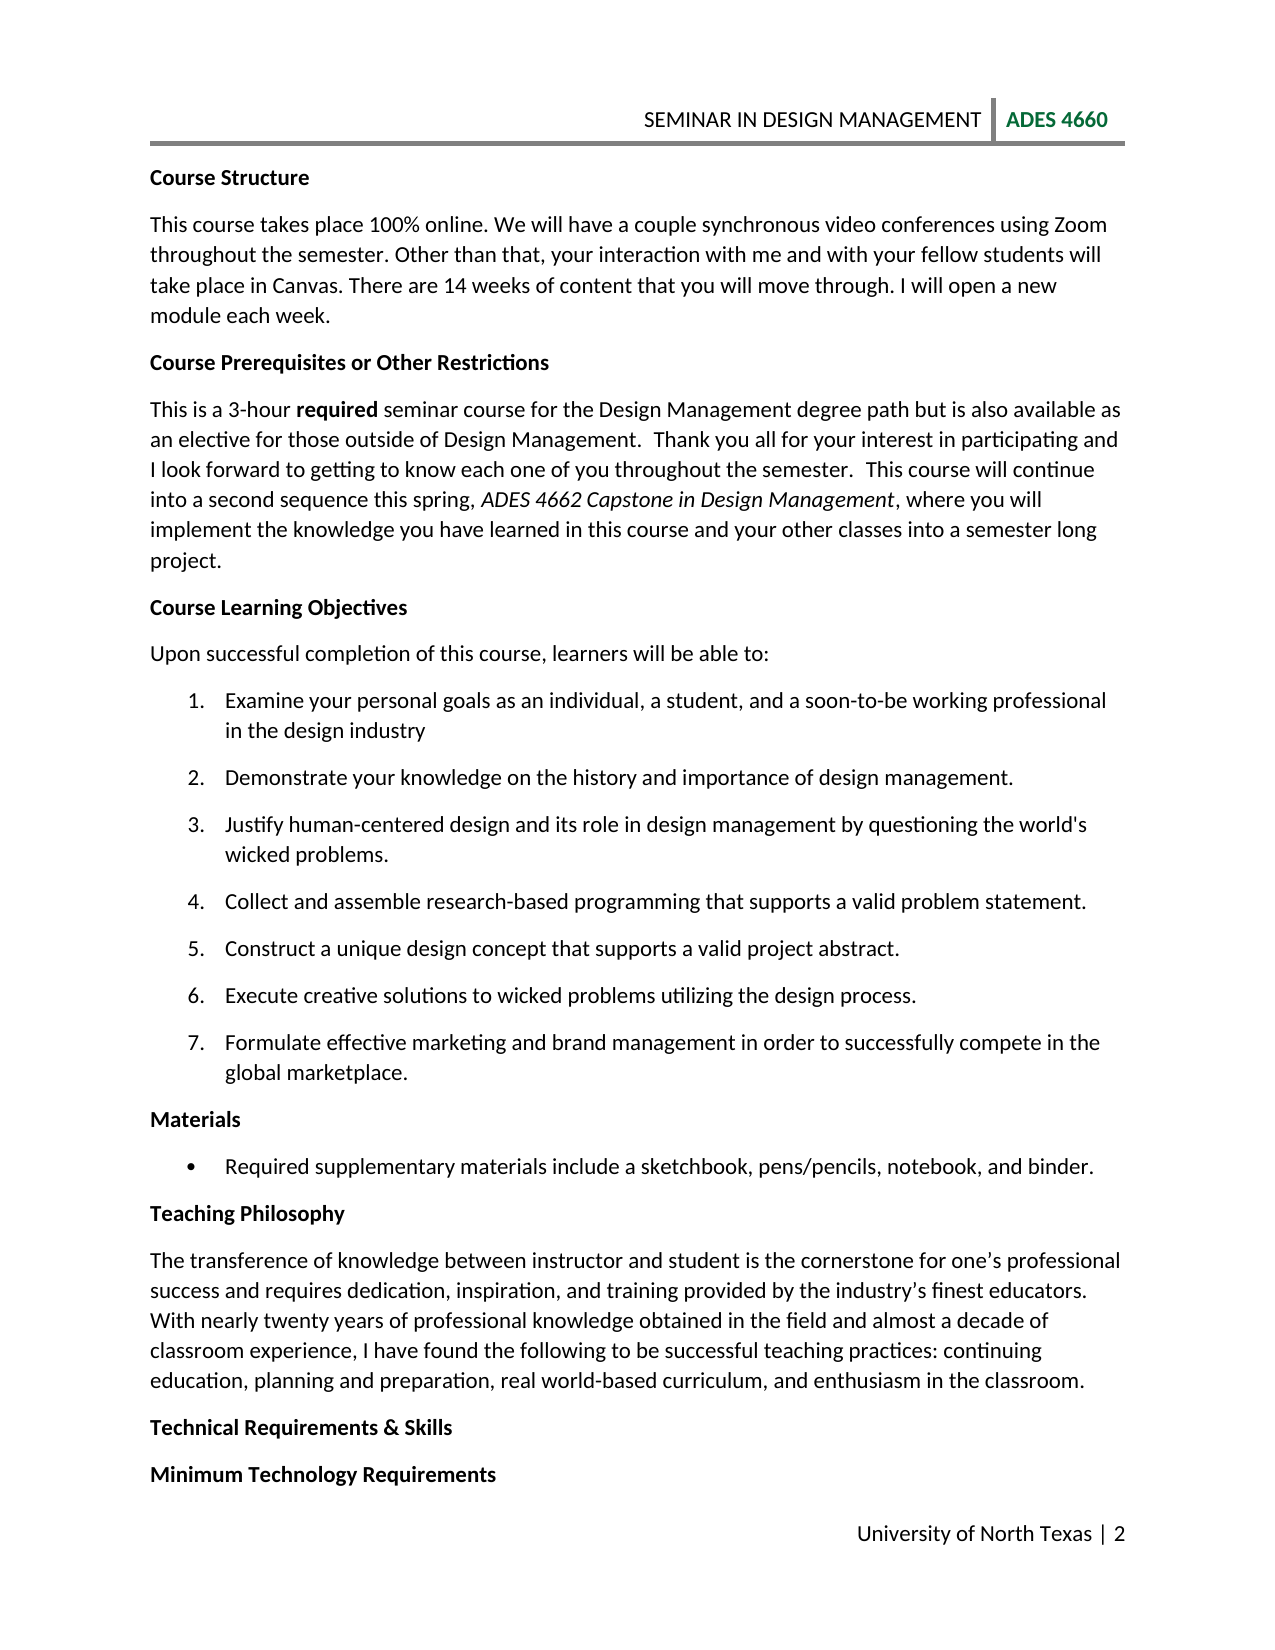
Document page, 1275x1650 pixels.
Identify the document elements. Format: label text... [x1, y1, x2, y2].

text This is a 3-hour required seminar course for the Design Management degree path but is also available as an elective for those outside of Design Management. Thank you all for your interest in participating and I look forward to getting to know each one of you throughout the semester. This course will continue into a second sequence this spring, ADES 4662 Capstone in Design Management, where you will implement the knowledge you have learned in this course and your other classes into a semester long project. [150, 395, 1125, 574]
list Justify human-centered design and its role in design management by questioning the world's wicked problems. [187, 810, 1125, 868]
text The transference of knowledge between instructor and student is the cornerstone for one’s professional success and requires dedication, inspiration, and training provided by the industry’s finest educators. With nearly twenty years of professional knowledge obtained in the field and almost a decade of classroom experience, I have found the following to be successful teaching practices: continuing education, planning and preparation, real world-based curriculum, and enthusiasm in the classroom. [150, 1246, 1125, 1394]
text Upon successful completion of this course, learners will be able to: [150, 639, 1125, 667]
text Course Learning Objectives [150, 593, 1125, 621]
list Required supplementary materials include a sketchbook, pens/pencils, notebook, and binder. [187, 1152, 1125, 1180]
text Minimum Technology Requirements [150, 1460, 1125, 1488]
list Collect and assemble research-based programming that supports a valid problem statement. [187, 887, 1125, 915]
list Construct a unique design concept that supports a valid project abstract. [187, 934, 1125, 962]
text Teaching Philosophy [150, 1199, 1125, 1227]
list Formulate effective marketing and brand management in order to successfully compete in the global marketplace. [187, 1028, 1125, 1086]
text Course Structure [150, 163, 1125, 191]
text Materials [150, 1105, 1125, 1133]
list Demonstrate your knowledge on the history and importance of design management. [187, 763, 1125, 791]
list Examine your personal goals as an individual, a student, and a soon-to-be working professional in the design industry [187, 686, 1125, 744]
list Execute creative solutions to wicked problems utilizing the design process. [187, 981, 1125, 1009]
text This course takes place 100% online. We will have a couple synchronous video conferences using Zoom throughout the semester. Other than that, your interaction with me and with your fellow students will take place in Canvas. There are 14 weeks of content that you will move through. I will open a new module each week. [150, 210, 1125, 329]
text Technical Requirements & Skills [150, 1413, 1125, 1441]
text Course Prerequisites or Other Restrictions [150, 348, 1125, 376]
